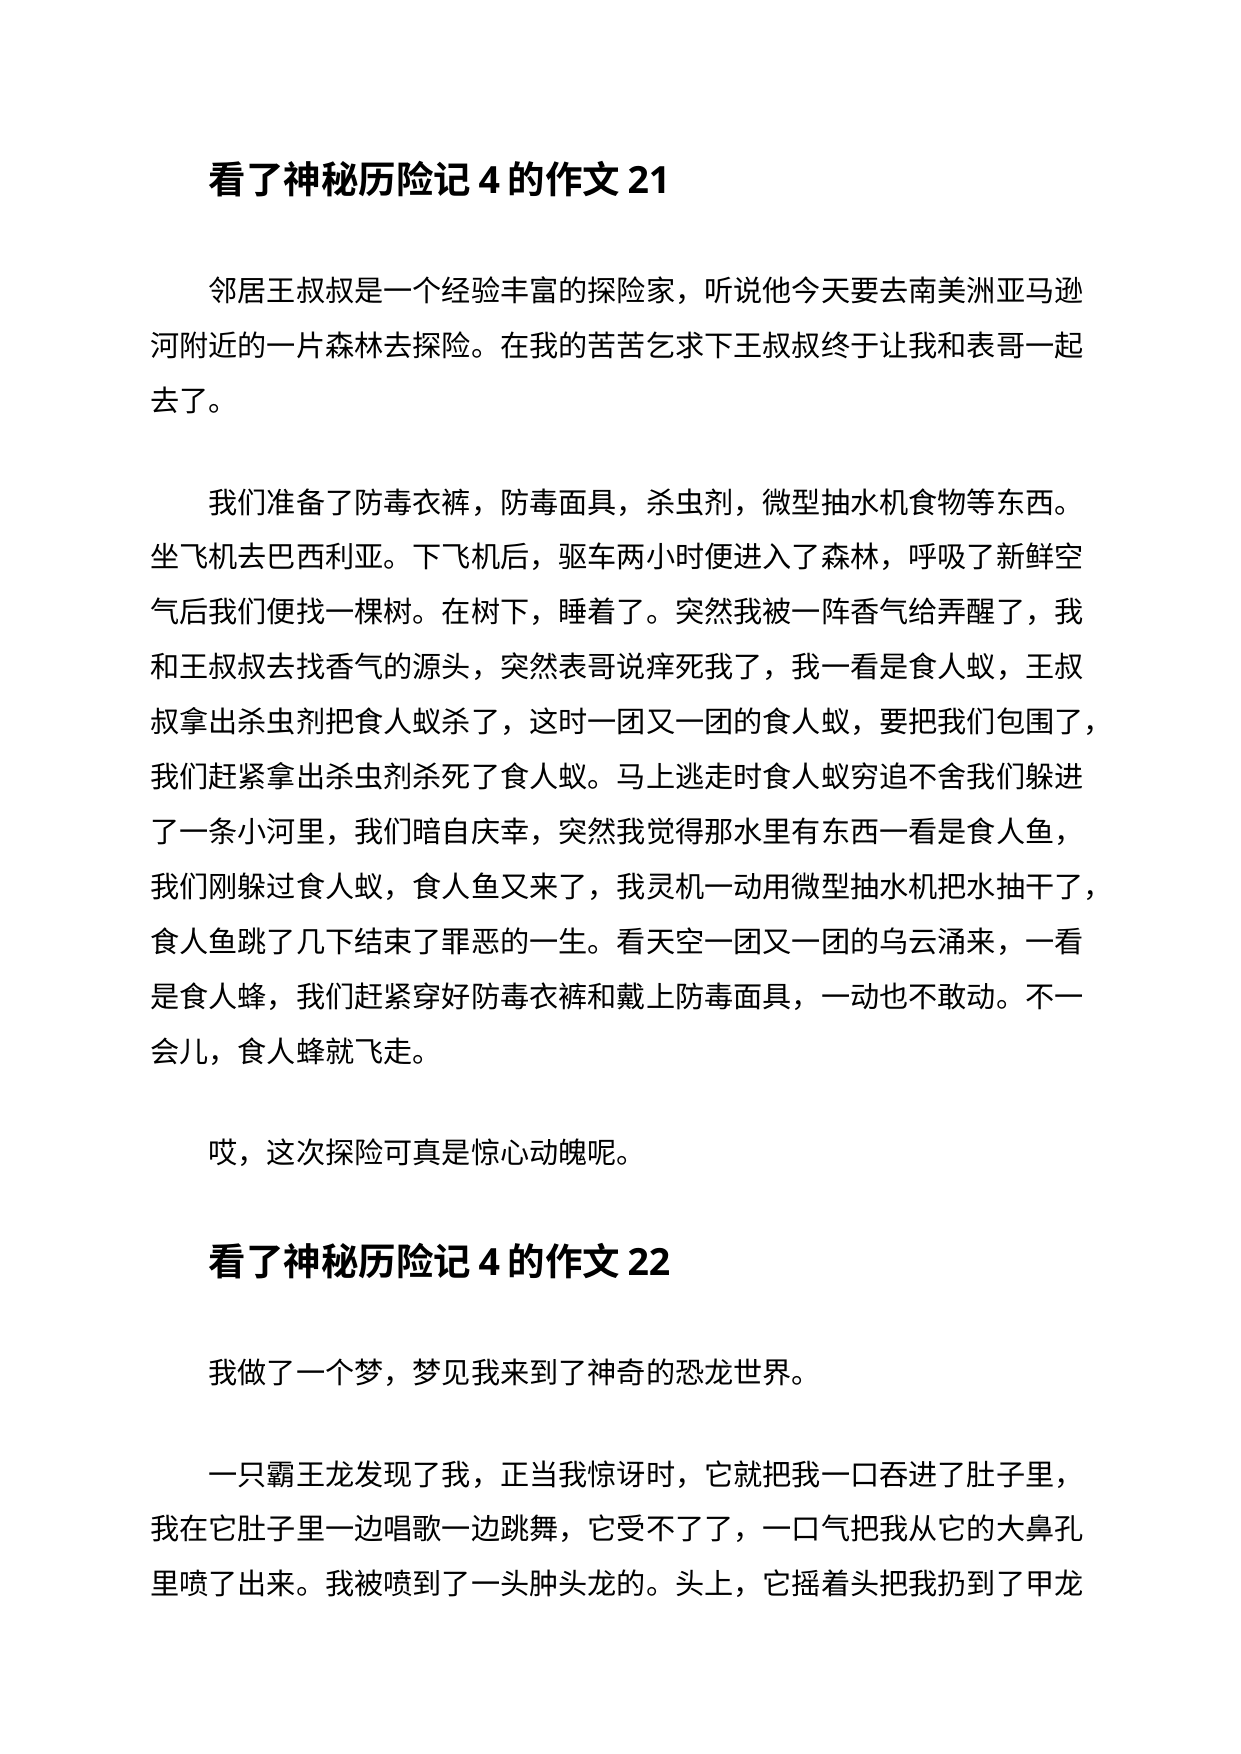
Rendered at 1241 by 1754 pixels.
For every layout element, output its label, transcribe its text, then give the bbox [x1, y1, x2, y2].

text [150, 1451, 1090, 1603]
text 看了神秘历险记4的作文21 [150, 150, 1090, 204]
text 看了神秘历险记4的作文22 [150, 1232, 1090, 1286]
text 邻居王叔叔是一个经验丰富的探险家，听说他今天要去南美洲亚马逊河附近的一片森林去探险。在我的苦苦乞求下王叔叔终于让我和表哥一起去了。 [150, 268, 1090, 420]
text 我们准备了防毒衣裤，防毒面具，杀虫剂，微型抽水机食物等东西。坐飞机去巴西利亚。下飞机后，驱车两小时便进入了森林，呼吸了新鲜空气后我们便找一棵树。在树下，睡着了。突然我被一阵香气给弄醒了，我和王叔叔去找香气的源头，突然表哥说痒死我了，我一看是食人蚁，王叔叔拿出杀虫剂把食人蚁杀了，这时一团又一团的食人蚁，要把我们包围了，我们赶紧拿出杀虫剂杀死了食人蚁。马上逃走时食人蚁穷追不舍我们躲进了一条小河里，我们暗自庆幸，突然我觉得那水里有东西一看是食人鱼，我们刚躲过食人蚁，食人鱼又来了，我灵机一动用微型抽水机把水抽干了，食人鱼跳了几下结束了罪恶的一生。看天空一团又一团的乌云涌来，一看是食人蜂，我们赶紧穿好防毒衣裤和戴上防毒面具，一动也不敢动。不一会儿，食人蜂就飞走。 [150, 479, 1090, 1070]
text 我做了一个梦，梦见我来到了神奇的恐龙世界。 [150, 1349, 1090, 1392]
text 哎，这次探险可真是惊心动魄呢。 [150, 1130, 1090, 1172]
